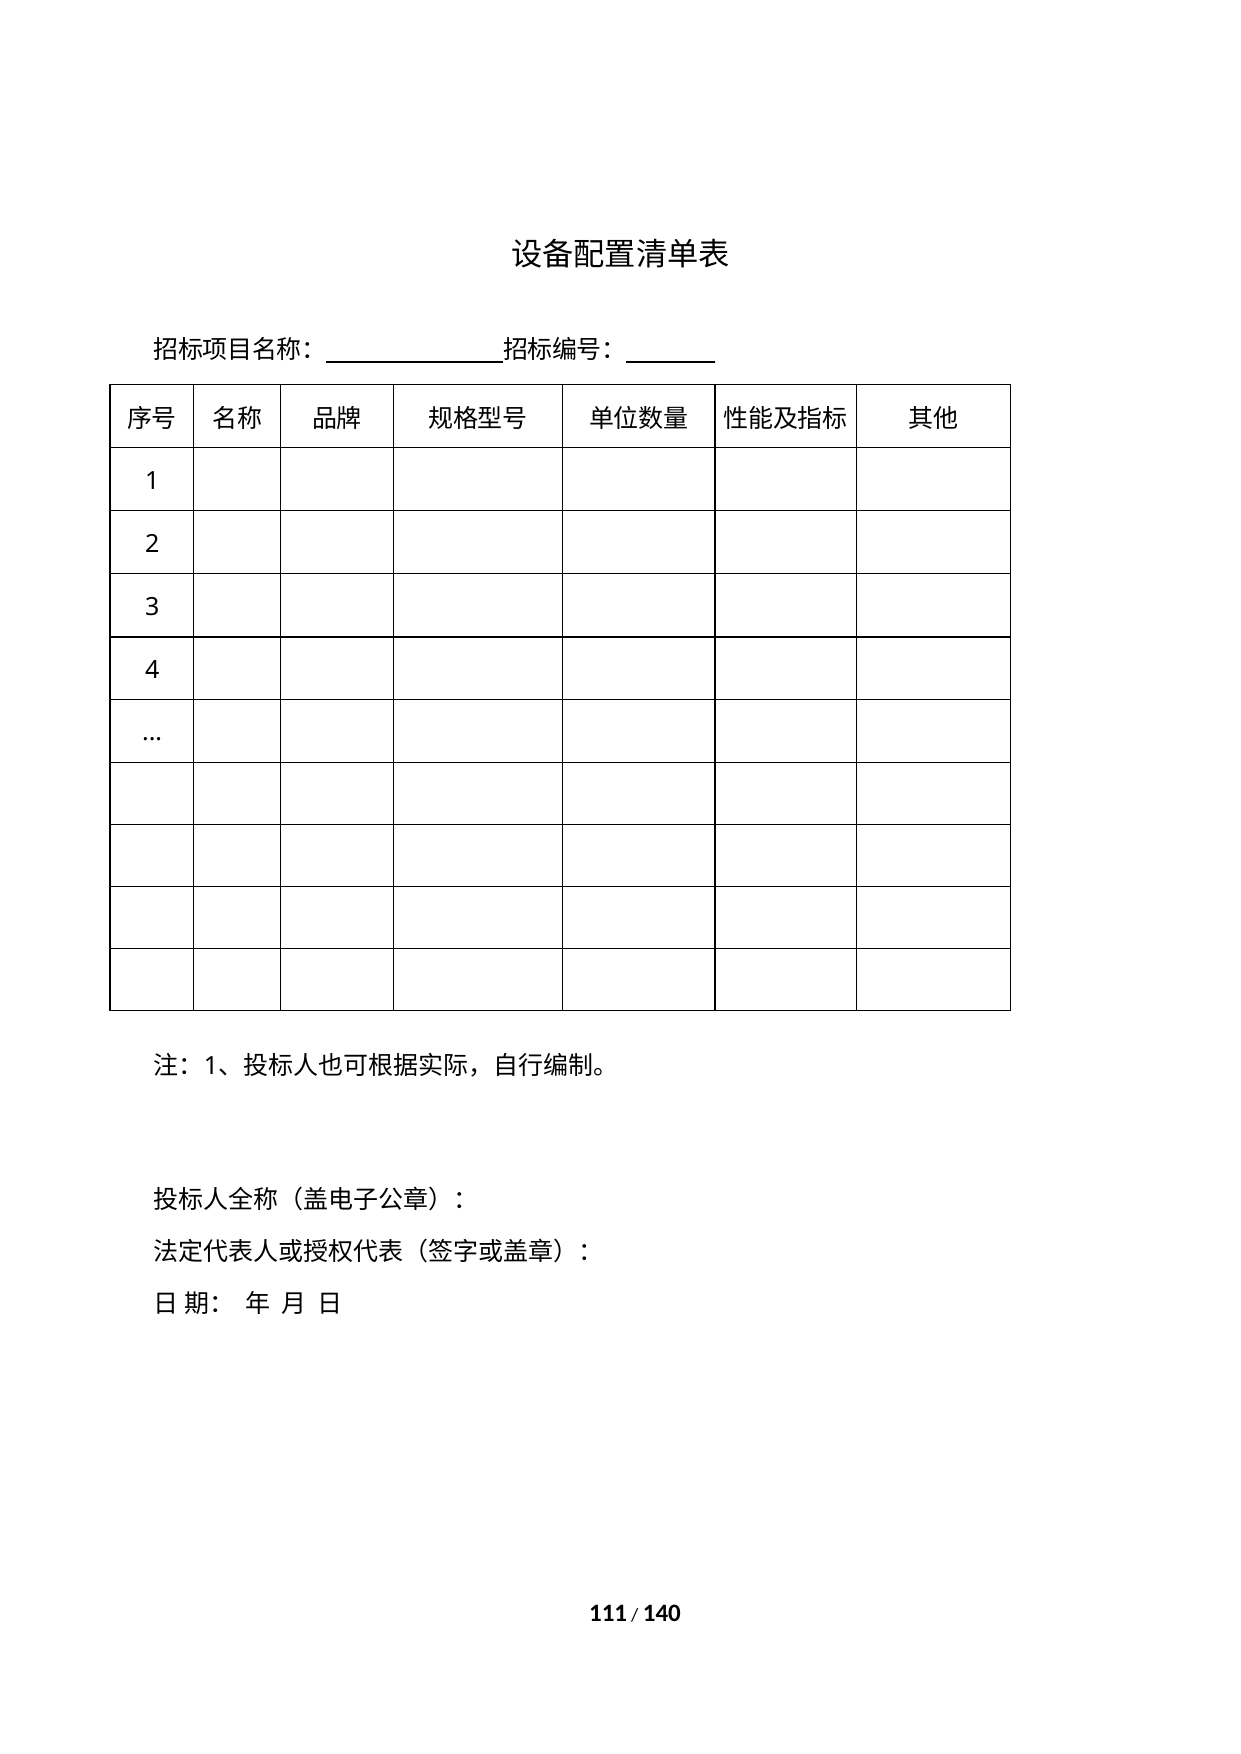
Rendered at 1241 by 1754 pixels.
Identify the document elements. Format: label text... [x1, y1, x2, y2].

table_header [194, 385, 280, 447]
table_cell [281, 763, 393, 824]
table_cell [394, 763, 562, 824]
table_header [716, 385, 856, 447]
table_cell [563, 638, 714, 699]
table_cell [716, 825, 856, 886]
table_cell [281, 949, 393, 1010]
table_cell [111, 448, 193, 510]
text 设备配置清单表 [153, 229, 1087, 274]
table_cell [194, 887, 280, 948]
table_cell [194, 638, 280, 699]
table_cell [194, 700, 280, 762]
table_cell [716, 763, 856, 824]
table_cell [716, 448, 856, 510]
text 法定代表人或授权代表（签字或盖章）： [153, 1219, 1087, 1271]
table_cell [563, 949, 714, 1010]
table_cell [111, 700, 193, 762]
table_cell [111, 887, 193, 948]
text 招标项目名称： 招标编号： [153, 330, 1087, 366]
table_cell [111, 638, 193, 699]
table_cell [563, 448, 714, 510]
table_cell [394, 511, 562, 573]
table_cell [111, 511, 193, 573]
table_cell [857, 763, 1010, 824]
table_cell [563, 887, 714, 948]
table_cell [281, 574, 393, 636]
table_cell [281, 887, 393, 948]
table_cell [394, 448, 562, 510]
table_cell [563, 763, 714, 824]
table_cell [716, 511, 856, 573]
text 注：1、投标人也可根据实际，自行编制。 [153, 1045, 1087, 1082]
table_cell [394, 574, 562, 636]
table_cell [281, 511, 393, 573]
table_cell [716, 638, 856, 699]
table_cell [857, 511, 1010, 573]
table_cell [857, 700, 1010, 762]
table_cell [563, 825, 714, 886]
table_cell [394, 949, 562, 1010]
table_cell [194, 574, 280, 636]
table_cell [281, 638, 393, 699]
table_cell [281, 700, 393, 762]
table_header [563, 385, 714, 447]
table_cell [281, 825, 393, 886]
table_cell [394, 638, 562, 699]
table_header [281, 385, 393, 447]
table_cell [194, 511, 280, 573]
text 投标人全称（盖电子公章）： [153, 1167, 1087, 1219]
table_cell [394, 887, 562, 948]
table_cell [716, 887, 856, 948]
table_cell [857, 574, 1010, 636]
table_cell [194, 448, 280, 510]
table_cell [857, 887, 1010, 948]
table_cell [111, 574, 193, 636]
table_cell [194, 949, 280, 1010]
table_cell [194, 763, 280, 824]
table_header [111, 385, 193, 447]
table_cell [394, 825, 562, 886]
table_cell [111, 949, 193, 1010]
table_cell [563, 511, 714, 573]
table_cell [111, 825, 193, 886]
text 日 期： 年 月 日 [153, 1271, 1087, 1323]
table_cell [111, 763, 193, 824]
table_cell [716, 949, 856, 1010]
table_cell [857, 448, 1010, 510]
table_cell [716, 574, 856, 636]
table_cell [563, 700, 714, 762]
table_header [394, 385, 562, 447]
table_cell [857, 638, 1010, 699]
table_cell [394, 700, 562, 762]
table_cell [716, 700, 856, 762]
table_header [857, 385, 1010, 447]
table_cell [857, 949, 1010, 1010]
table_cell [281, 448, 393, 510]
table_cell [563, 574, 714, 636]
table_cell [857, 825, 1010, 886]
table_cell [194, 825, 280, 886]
